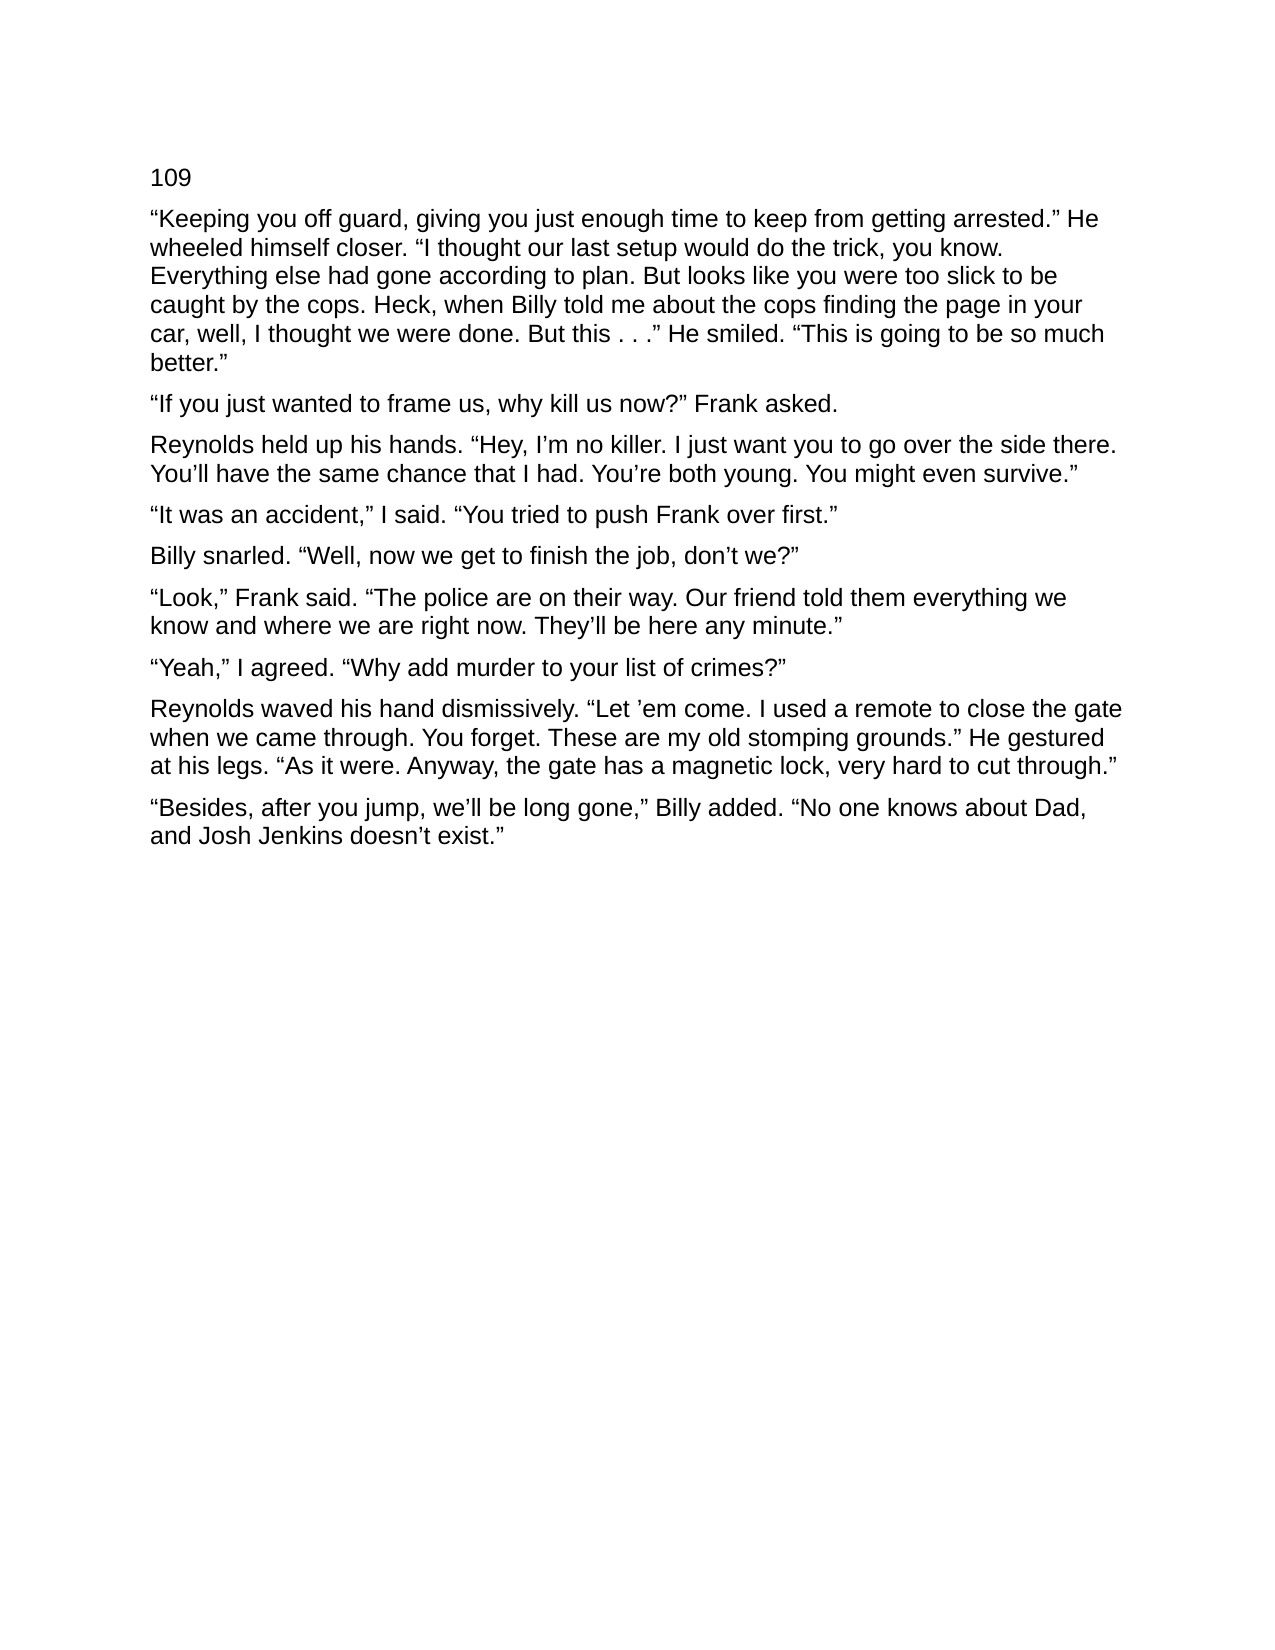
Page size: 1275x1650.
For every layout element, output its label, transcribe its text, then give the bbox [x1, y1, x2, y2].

text “Look,” Frank said. “The police are on their way. Our friend told them everything we know and where we are right now. They’ll be here any minute.” [150, 582, 1125, 640]
text 109 [150, 162, 1125, 191]
text “Besides, after you jump, we’ll be long gone,” Billy added. “No one knows about Dad, and Josh Jenkins doesn’t exist.” [150, 792, 1125, 850]
text Billy snarled. “Well, now we get to finish the job, don’t we?” [150, 541, 1125, 570]
text “Keeping you off guard, giving you just enough time to keep from getting arrested.” He wheeled himself closer. “I thought our last setup would do the trick, you know. Everything else had gone according to plan. But looks like you were too slick to be caught by the cops. Heck, when Billy told me about the cops finding the page in your car, well, I thought we were done. But this . . .” He smiled. “This is going to be so much better.” [150, 204, 1125, 376]
text “Yeah,” I agreed. “Why add murder to your list of crimes?” [150, 652, 1125, 681]
text “If you just wanted to frame us, why kill us now?” Frank asked. [150, 389, 1125, 417]
text Reynolds waved his hand dismissively. “Let ’em come. I used a remote to close the gate when we came through. You forget. These are my old stomping grounds.” He gestured at his legs. “As it were. Anyway, the gate has a magnetic lock, very hard to cut through.” [150, 694, 1125, 780]
text Reynolds held up his hands. “Hey, I’m no killer. I just want you to go over the side there. You’ll have the same chance that I had. You’re both young. You might even survive.” [150, 430, 1125, 487]
text “It was an accident,” I said. “You tried to push Frank over first.” [150, 500, 1125, 529]
